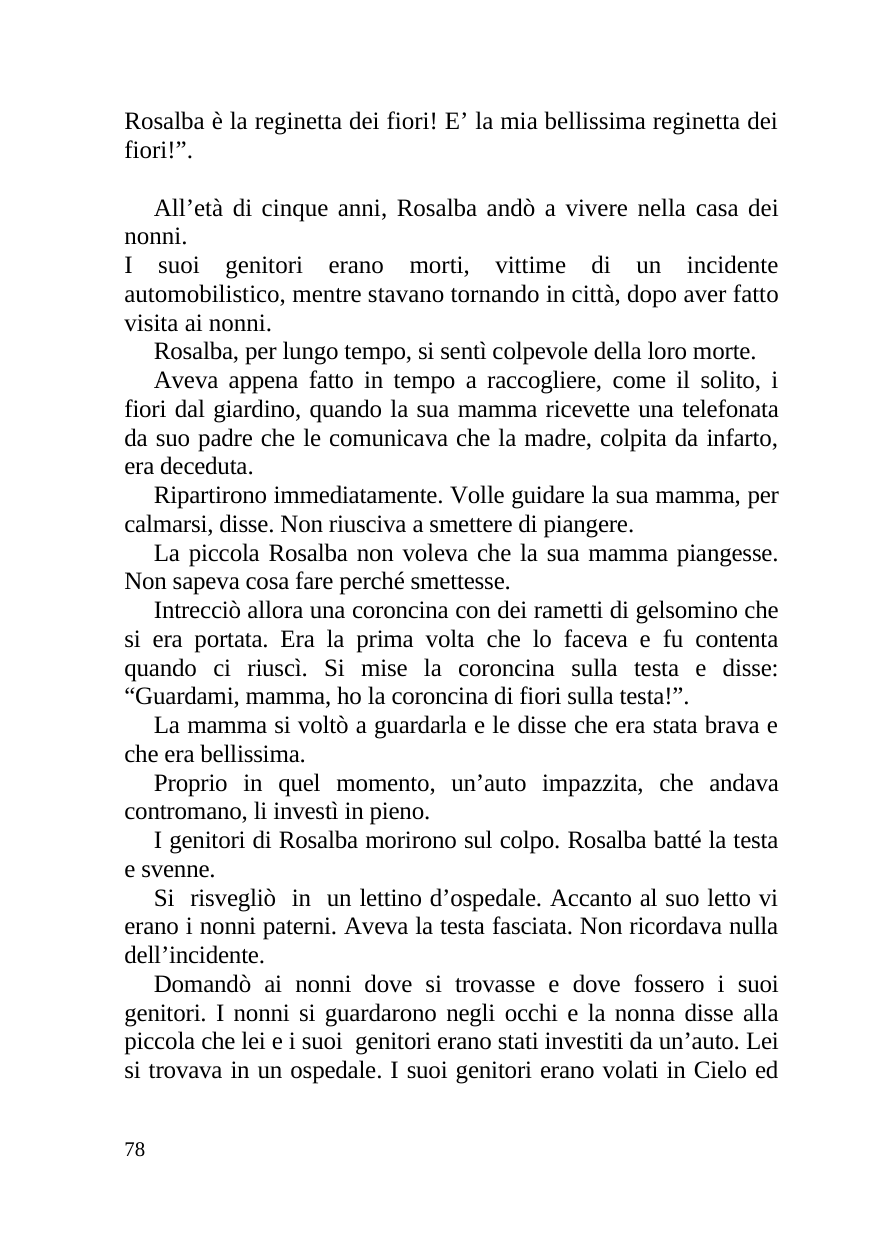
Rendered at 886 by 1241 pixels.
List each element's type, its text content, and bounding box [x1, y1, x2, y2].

text Intrecciò allora una coroncina con dei rametti di gelsomino che si era portata. Era la prima volta che lo faceva e fu contenta quando ci riuscì. Si mise la coroncina sulla testa e disse: “Guardami, mamma, ho la coroncina di fiori sulla testa!”. [124, 595, 779, 710]
text Aveva appena fatto in tempo a raccogliere, come il solito, i fiori dal giardino, quando la sua mamma ricevette una telefonata da suo padre che le comunicava che la madre, colpita da infarto, era deceduta. [124, 365, 779, 480]
text La mamma si voltò a guardarla e le disse che era stata brava e che era bellissima. [124, 710, 779, 768]
text Proprio in quel momento, un’auto impazzita, che andava contromano, li investì in pieno. [124, 768, 779, 825]
text All’età di cinque anni, Rosalba andò a vivere nella casa dei nonni. I suoi genitori erano morti, vittime di un incidente automobilistico, mentre stavano tornando in città, dopo aver fatto visita ai nonni. [124, 193, 779, 336]
text Si risvegliò in un lettino d’ospedale. Accanto al suo letto vi erano i nonni paterni. Aveva la testa fasciata. Non ricordava nulla dell’incidente. [124, 883, 779, 969]
text La piccola Rosalba non voleva che la sua mamma piangesse. Non sapeva cosa fare perché smettesse. [124, 538, 779, 595]
text I genitori di Rosalba morirono sul colpo. Rosalba batté la testa e svenne. [124, 825, 779, 883]
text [124, 969, 779, 1084]
text Ripartirono immediatamente. Volle guidare la sua mamma, per calmarsi, disse. Non riusciva a smettere di piangere. [124, 480, 779, 538]
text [124, 106, 779, 164]
text Rosalba, per lungo tempo, si sentì colpevole della loro morte. [124, 336, 779, 365]
